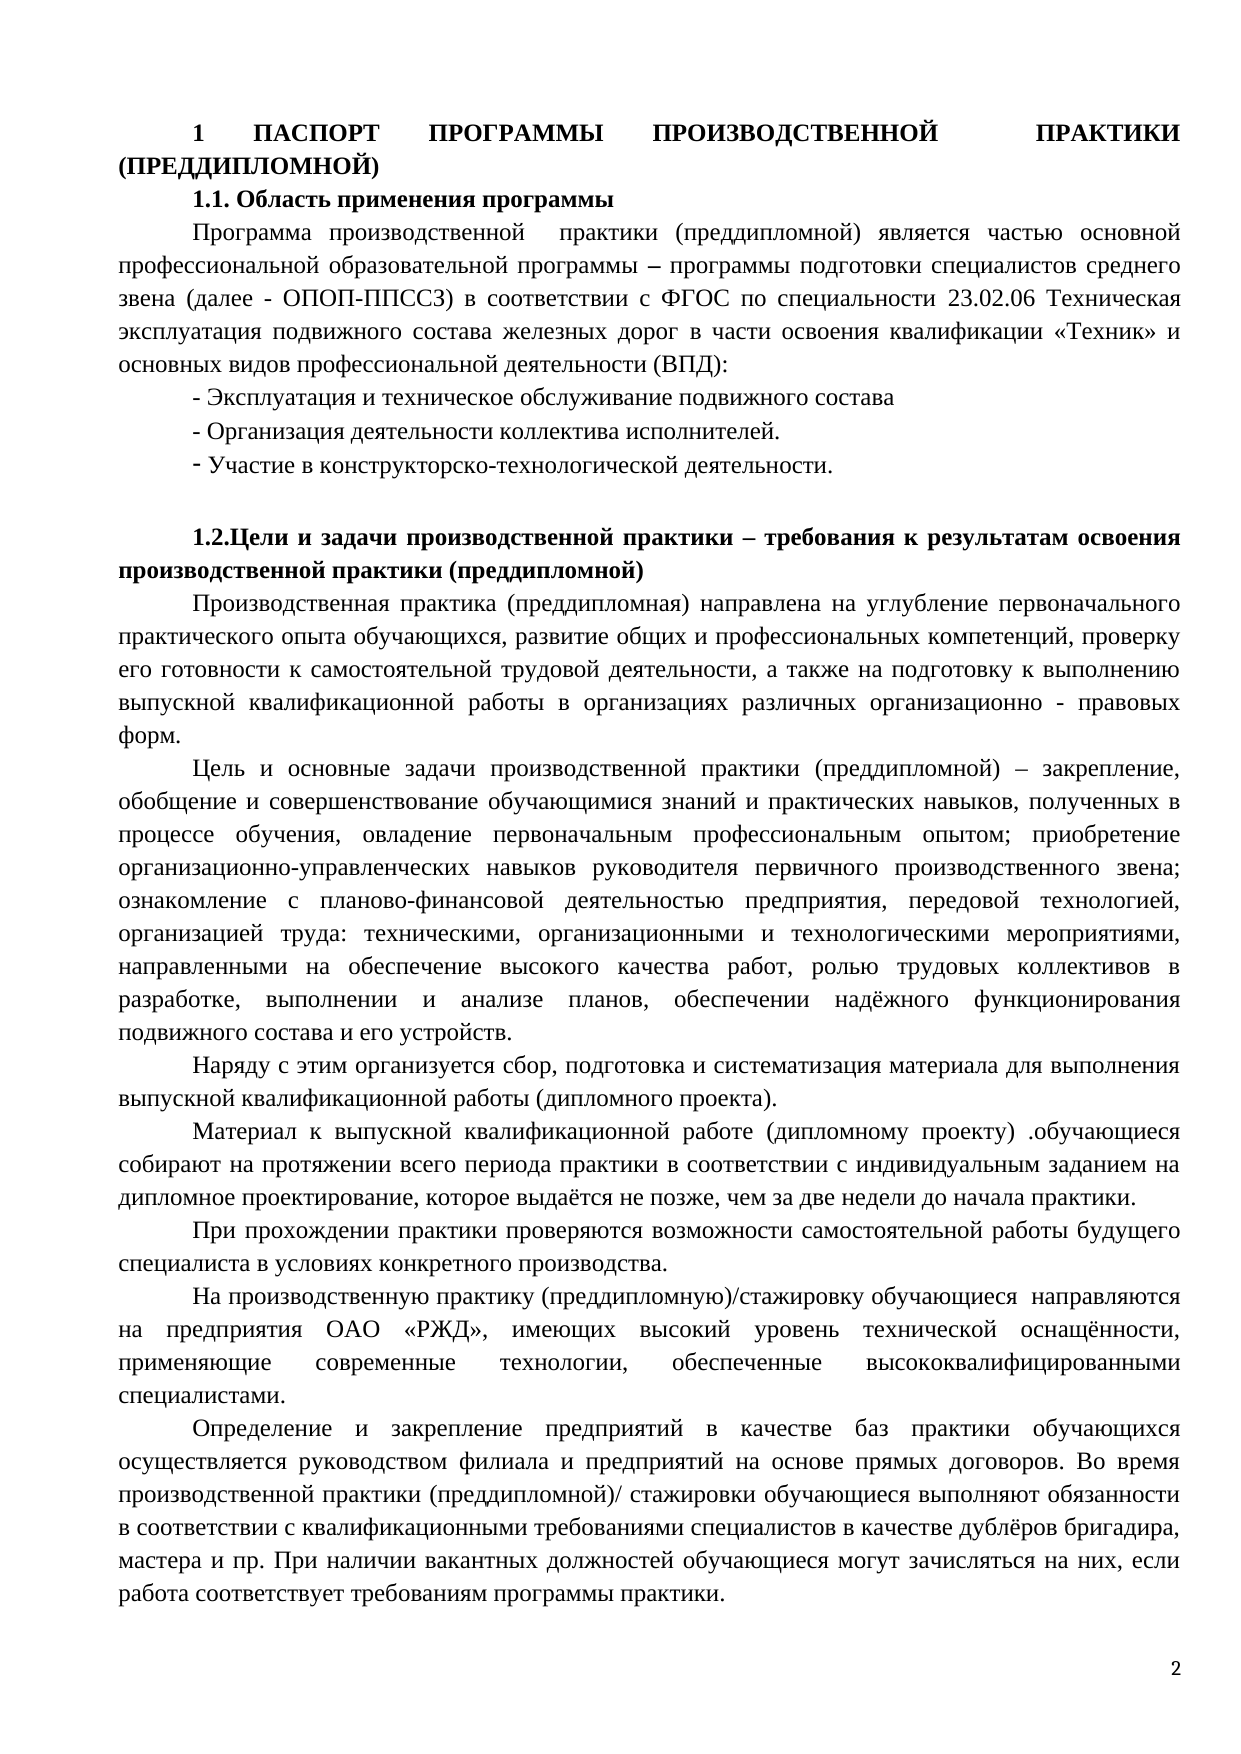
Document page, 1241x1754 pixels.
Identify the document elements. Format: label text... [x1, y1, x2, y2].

text Производственная практика (преддипломная) направлена на углубление первоначального практического опыта обучающихся, развитие общих и профессиональных компетенций, проверку его готовности к самостоятельной трудовой деятельности, а также на подготовку к выполнению выпускной квалификационной работы в организациях различных организационно - правовых форм. [118, 588, 1181, 748]
text Наряду с этим организуется сбор, подготовка и систематизация материала для выполнения выпускной квалификационной работы (дипломного проекта). [118, 1050, 1181, 1112]
text 1.2.Цели и задачи производственной практики – требования к результатам освоения производственной практики (преддипломной) [118, 522, 1181, 583]
text 1 ПАСПОРТ ПРОГРАММЫ ПРОИЗВОДСТВЕННОЙ ПРАКТИКИ (ПРЕДДИПЛОМНОЙ) [118, 118, 1181, 180]
text Цель и основные задачи производственной практики (преддипломной) – закрепление, обобщение и совершенствование обучающимися знаний и практических навыков, полученных в процессе обучения, овладение первоначальным профессиональным опытом; приобретение организационно-управленческих навыков руководителя первичного производственного звена; ознакомление с планово-финансовой деятельностью предприятия, передовой технологией, организацией труда: техническими, организационными и технологическими мероприятиями, направленными на обеспечение высокого качества работ, ролью трудовых коллективов в разработке, выполнении и анализе планов, обеспечении надёжного функционирования подвижного состава и его устройств. [118, 753, 1181, 1046]
text 1.1. Область применения программы [118, 184, 1181, 213]
text При прохождении практики проверяются возможности самостоятельной работы будущего специалиста в условиях конкретного производства. [118, 1215, 1181, 1277]
text Программа производственной практики (преддипломной) является частью основной профессиональной образовательной программы – программы подготовки специалистов среднего звена (далее - ОПОП-ППССЗ) в соответствии с ФГОС по специальности 23.02.06 Техническая эксплуатация подвижного состава железных дорог в части освоения квалификации «Техник» и основных видов профессиональной деятельности (ВПД): [118, 217, 1181, 378]
text Определение и закрепление предприятий в качестве баз практики обучающихся осуществляется руководством филиала и предприятий на основе прямых договоров. Во время производственной практики (преддипломной)/ стажировки обучающиеся выполняют обязанности в соответствии с квалификационными требованиями специалистов в качестве дублёров бригадира, мастера и пр. При наличии вакантных должностей обучающиеся могут зачисляться на них, если работа соответствует требованиям программы практики. [118, 1413, 1181, 1607]
text На производственную практику (преддипломную)/стажировку обучающиеся направляются на предприятия ОАО «РЖД», имеющих высокий уровень технической оснащённости, применяющие современные технологии, обеспеченные высококвалифицированными специалистами. [118, 1281, 1181, 1409]
text Материал к выпускной квалификационной работе (дипломному проекту) .обучающиеся собирают на протяжении всего периода практики в соответствии с индивидуальным заданием на дипломное проектирование, которое выдаётся не позже, чем за две недели до начала практики. [118, 1116, 1181, 1211]
text - Участие в конструкторско-технологической деятельности. [118, 445, 1181, 481]
text - Организация деятельности коллектива исполнителей. [118, 416, 1181, 445]
text - Эксплуатация и техническое обслуживание подвижного состава [118, 382, 1181, 411]
